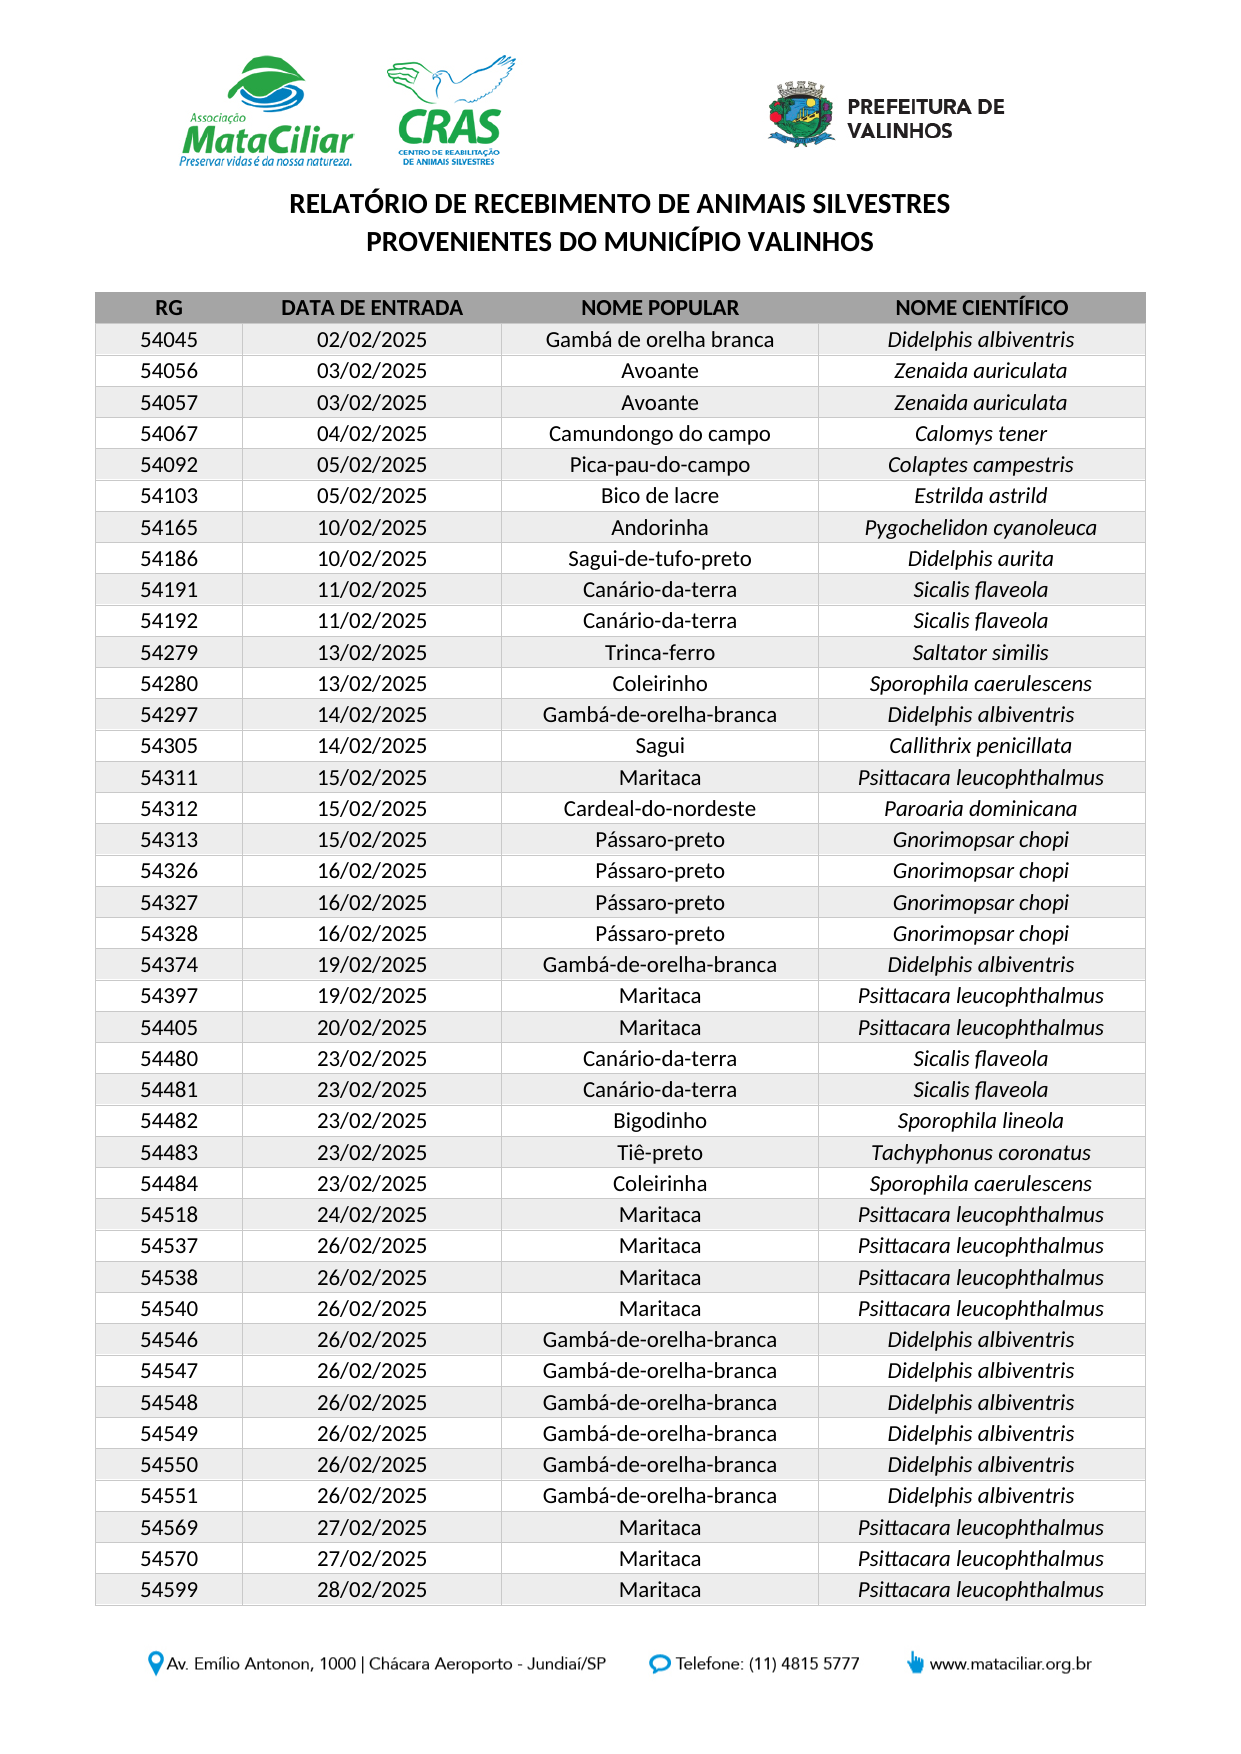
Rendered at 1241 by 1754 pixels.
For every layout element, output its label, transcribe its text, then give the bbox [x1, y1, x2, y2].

table_cell 16/02/2025 [243, 887, 501, 917]
table_cell Psittacara leucophthalmus [819, 981, 1145, 1011]
table_cell Sicalis flaveola [819, 1043, 1145, 1073]
table_cell Pássaro-preto [502, 887, 818, 917]
table_cell 54374 [96, 949, 242, 979]
table_cell Psittacara leucophthalmus [819, 1574, 1145, 1604]
table_cell Camundongo do campo [502, 418, 818, 448]
table_cell Pássaro-preto [502, 918, 818, 948]
table_cell Maritaca [502, 1574, 818, 1604]
table_cell Gnorimopsar chopi [819, 918, 1145, 948]
table_cell Sagui-de-tufo-preto [502, 543, 818, 573]
table_cell 54405 [96, 1012, 242, 1042]
table_cell Sicalis flaveola [819, 574, 1145, 604]
table_cell Didelphis albiventris [819, 324, 1145, 354]
table_cell 26/02/2025 [243, 1293, 501, 1323]
table_cell Didelphis albiventris [819, 1481, 1145, 1511]
table_cell Maritaca [502, 1012, 818, 1042]
table_cell 54279 [96, 637, 242, 667]
table_cell 54192 [96, 606, 242, 636]
table_cell 26/02/2025 [243, 1324, 501, 1354]
table_cell 54546 [96, 1324, 242, 1354]
table_cell Didelphis albiventris [819, 1356, 1145, 1386]
table_cell 03/02/2025 [243, 356, 501, 386]
table_cell Pica-pau-do-campo [502, 449, 818, 479]
table_cell 54057 [96, 387, 242, 417]
picture [177, 42, 1063, 185]
table_cell Canário-da-terra [502, 574, 818, 604]
table_cell Calomys tener [819, 418, 1145, 448]
table_cell 54313 [96, 824, 242, 854]
table_cell Maritaca [502, 981, 818, 1011]
table_cell Gambá-de-orelha-branca [502, 699, 818, 729]
table_cell 11/02/2025 [243, 606, 501, 636]
table_cell Maritaca [502, 1543, 818, 1573]
table_cell 54548 [96, 1387, 242, 1417]
table_cell 26/02/2025 [243, 1262, 501, 1292]
table_cell Didelphis albiventris [819, 1449, 1145, 1479]
table_header DATA DE ENTRADA [243, 293, 501, 323]
table_cell 23/02/2025 [243, 1106, 501, 1136]
table_cell Canário-da-terra [502, 1043, 818, 1073]
table_cell Gambá-de-orelha-branca [502, 1481, 818, 1511]
table_cell 54550 [96, 1449, 242, 1479]
table_cell 11/02/2025 [243, 574, 501, 604]
table_cell Pássaro-preto [502, 824, 818, 854]
text PROVENIENTES DO MUNICÍPIO VALINHOS [177, 223, 1063, 259]
table_cell Didelphis albiventris [819, 699, 1145, 729]
text RELATÓRIO DE RECEBIMENTO DE ANIMAIS SILVESTRES [177, 185, 1063, 221]
table_cell Psittacara leucophthalmus [819, 1512, 1145, 1542]
table_cell 54328 [96, 918, 242, 948]
table_cell Psittacara leucophthalmus [819, 1293, 1145, 1323]
table_cell Sagui [502, 731, 818, 761]
table_cell 13/02/2025 [243, 668, 501, 698]
table_cell 03/02/2025 [243, 387, 501, 417]
table_cell 54056 [96, 356, 242, 386]
table_cell Sicalis flaveola [819, 606, 1145, 636]
table_cell 23/02/2025 [243, 1137, 501, 1167]
table_cell 54599 [96, 1574, 242, 1604]
table_cell 54551 [96, 1481, 242, 1511]
table_cell Maritaca [502, 1199, 818, 1229]
table_cell 54540 [96, 1293, 242, 1323]
table_cell 16/02/2025 [243, 918, 501, 948]
table_cell Tachyphonus coronatus [819, 1137, 1145, 1167]
table_cell 05/02/2025 [243, 481, 501, 511]
table_cell 24/02/2025 [243, 1199, 501, 1229]
table_cell Gambá-de-orelha-branca [502, 949, 818, 979]
table_cell 54045 [96, 324, 242, 354]
table_cell Gambá-de-orelha-branca [502, 1418, 818, 1448]
table_cell 54537 [96, 1231, 242, 1261]
table_cell Psittacara leucophthalmus [819, 1262, 1145, 1292]
table_cell 54570 [96, 1543, 242, 1573]
table_cell Coleirinha [502, 1168, 818, 1198]
table_cell 54481 [96, 1074, 242, 1104]
table_cell 54103 [96, 481, 242, 511]
table_cell Gnorimopsar chopi [819, 887, 1145, 917]
table_cell 15/02/2025 [243, 762, 501, 792]
table_cell 02/02/2025 [243, 324, 501, 354]
table_cell 26/02/2025 [243, 1481, 501, 1511]
table_cell 54297 [96, 699, 242, 729]
table_cell 54326 [96, 856, 242, 886]
table_cell Canário-da-terra [502, 606, 818, 636]
table_cell Sporophila lineola [819, 1106, 1145, 1136]
table_cell Canário-da-terra [502, 1074, 818, 1104]
table_cell 54397 [96, 981, 242, 1011]
table_cell 19/02/2025 [243, 981, 501, 1011]
table_cell 54280 [96, 668, 242, 698]
table_cell 04/02/2025 [243, 418, 501, 448]
table_cell Maritaca [502, 1293, 818, 1323]
table_cell Maritaca [502, 1512, 818, 1542]
table_cell Pássaro-preto [502, 856, 818, 886]
table_cell 26/02/2025 [243, 1231, 501, 1261]
table_cell 54067 [96, 418, 242, 448]
table_cell 16/02/2025 [243, 856, 501, 886]
table_cell 27/02/2025 [243, 1543, 501, 1573]
table_cell Psittacara leucophthalmus [819, 1012, 1145, 1042]
picture [0, 1610, 1240, 1736]
table_cell Andorinha [502, 512, 818, 542]
table_cell Maritaca [502, 762, 818, 792]
table_cell 54092 [96, 449, 242, 479]
table_cell Didelphis albiventris [819, 1418, 1145, 1448]
table_cell Psittacara leucophthalmus [819, 762, 1145, 792]
table_cell Sporophila caerulescens [819, 1168, 1145, 1198]
table_cell Trinca-ferro [502, 637, 818, 667]
table_cell 54569 [96, 1512, 242, 1542]
table_cell Gambá-de-orelha-branca [502, 1324, 818, 1354]
table_cell 54327 [96, 887, 242, 917]
table_cell 54191 [96, 574, 242, 604]
table_cell 15/02/2025 [243, 793, 501, 823]
table_cell Psittacara leucophthalmus [819, 1543, 1145, 1573]
table_header NOME POPULAR [502, 293, 818, 323]
table_cell 14/02/2025 [243, 699, 501, 729]
table_header RG [96, 293, 242, 323]
table_cell 10/02/2025 [243, 512, 501, 542]
table_cell Zenaida auriculata [819, 356, 1145, 386]
table_cell 54165 [96, 512, 242, 542]
table_cell 23/02/2025 [243, 1043, 501, 1073]
table_cell Avoante [502, 387, 818, 417]
table_cell Maritaca [502, 1231, 818, 1261]
table_cell 23/02/2025 [243, 1168, 501, 1198]
table_cell 54483 [96, 1137, 242, 1167]
table_cell 54538 [96, 1262, 242, 1292]
table_cell 13/02/2025 [243, 637, 501, 667]
table_cell Paroaria dominicana [819, 793, 1145, 823]
table_cell Colaptes campestris [819, 449, 1145, 479]
table_cell Gnorimopsar chopi [819, 824, 1145, 854]
table_cell Gambá-de-orelha-branca [502, 1449, 818, 1479]
table_cell 54311 [96, 762, 242, 792]
table_cell 20/02/2025 [243, 1012, 501, 1042]
table_cell 26/02/2025 [243, 1356, 501, 1386]
table_cell Bigodinho [502, 1106, 818, 1136]
table_cell Didelphis albiventris [819, 1324, 1145, 1354]
table_cell Callithrix penicillata [819, 731, 1145, 761]
table_cell 26/02/2025 [243, 1449, 501, 1479]
table_cell 23/02/2025 [243, 1074, 501, 1104]
table_cell Maritaca [502, 1262, 818, 1292]
table_cell 54482 [96, 1106, 242, 1136]
table_cell 54484 [96, 1168, 242, 1198]
table_cell Saltator similis [819, 637, 1145, 667]
table_cell Gambá-de-orelha-branca [502, 1356, 818, 1386]
table_cell Sicalis flaveola [819, 1074, 1145, 1104]
table_cell Bico de lacre [502, 481, 818, 511]
table_cell Coleirinho [502, 668, 818, 698]
table_cell Psittacara leucophthalmus [819, 1231, 1145, 1261]
table_cell 54547 [96, 1356, 242, 1386]
table_cell 26/02/2025 [243, 1387, 501, 1417]
table_cell 54305 [96, 731, 242, 761]
table_cell Gnorimopsar chopi [819, 856, 1145, 886]
table_header NOME CIENTÍFICO [819, 293, 1145, 323]
table_cell 14/02/2025 [243, 731, 501, 761]
table_cell 54518 [96, 1199, 242, 1229]
table_cell 54186 [96, 543, 242, 573]
table_cell Psittacara leucophthalmus [819, 1199, 1145, 1229]
table_cell 05/02/2025 [243, 449, 501, 479]
table_cell 19/02/2025 [243, 949, 501, 979]
table_cell 54480 [96, 1043, 242, 1073]
table_cell 15/02/2025 [243, 824, 501, 854]
table_cell Didelphis albiventris [819, 1387, 1145, 1417]
table_cell 10/02/2025 [243, 543, 501, 573]
table_cell Didelphis aurita [819, 543, 1145, 573]
table_cell Pygochelidon cyanoleuca [819, 512, 1145, 542]
table_cell Sporophila caerulescens [819, 668, 1145, 698]
table_cell Tiê-preto [502, 1137, 818, 1167]
table_cell 26/02/2025 [243, 1418, 501, 1448]
table_cell Didelphis albiventris [819, 949, 1145, 979]
table_cell 54549 [96, 1418, 242, 1448]
table_cell Gambá-de-orelha-branca [502, 1387, 818, 1417]
table_cell Cardeal-do-nordeste [502, 793, 818, 823]
table_cell 28/02/2025 [243, 1574, 501, 1604]
table_cell Gambá de orelha branca [502, 324, 818, 354]
table_cell 54312 [96, 793, 242, 823]
table_cell 27/02/2025 [243, 1512, 501, 1542]
table_cell Zenaida auriculata [819, 387, 1145, 417]
table_cell Estrilda astrild [819, 481, 1145, 511]
table_cell Avoante [502, 356, 818, 386]
